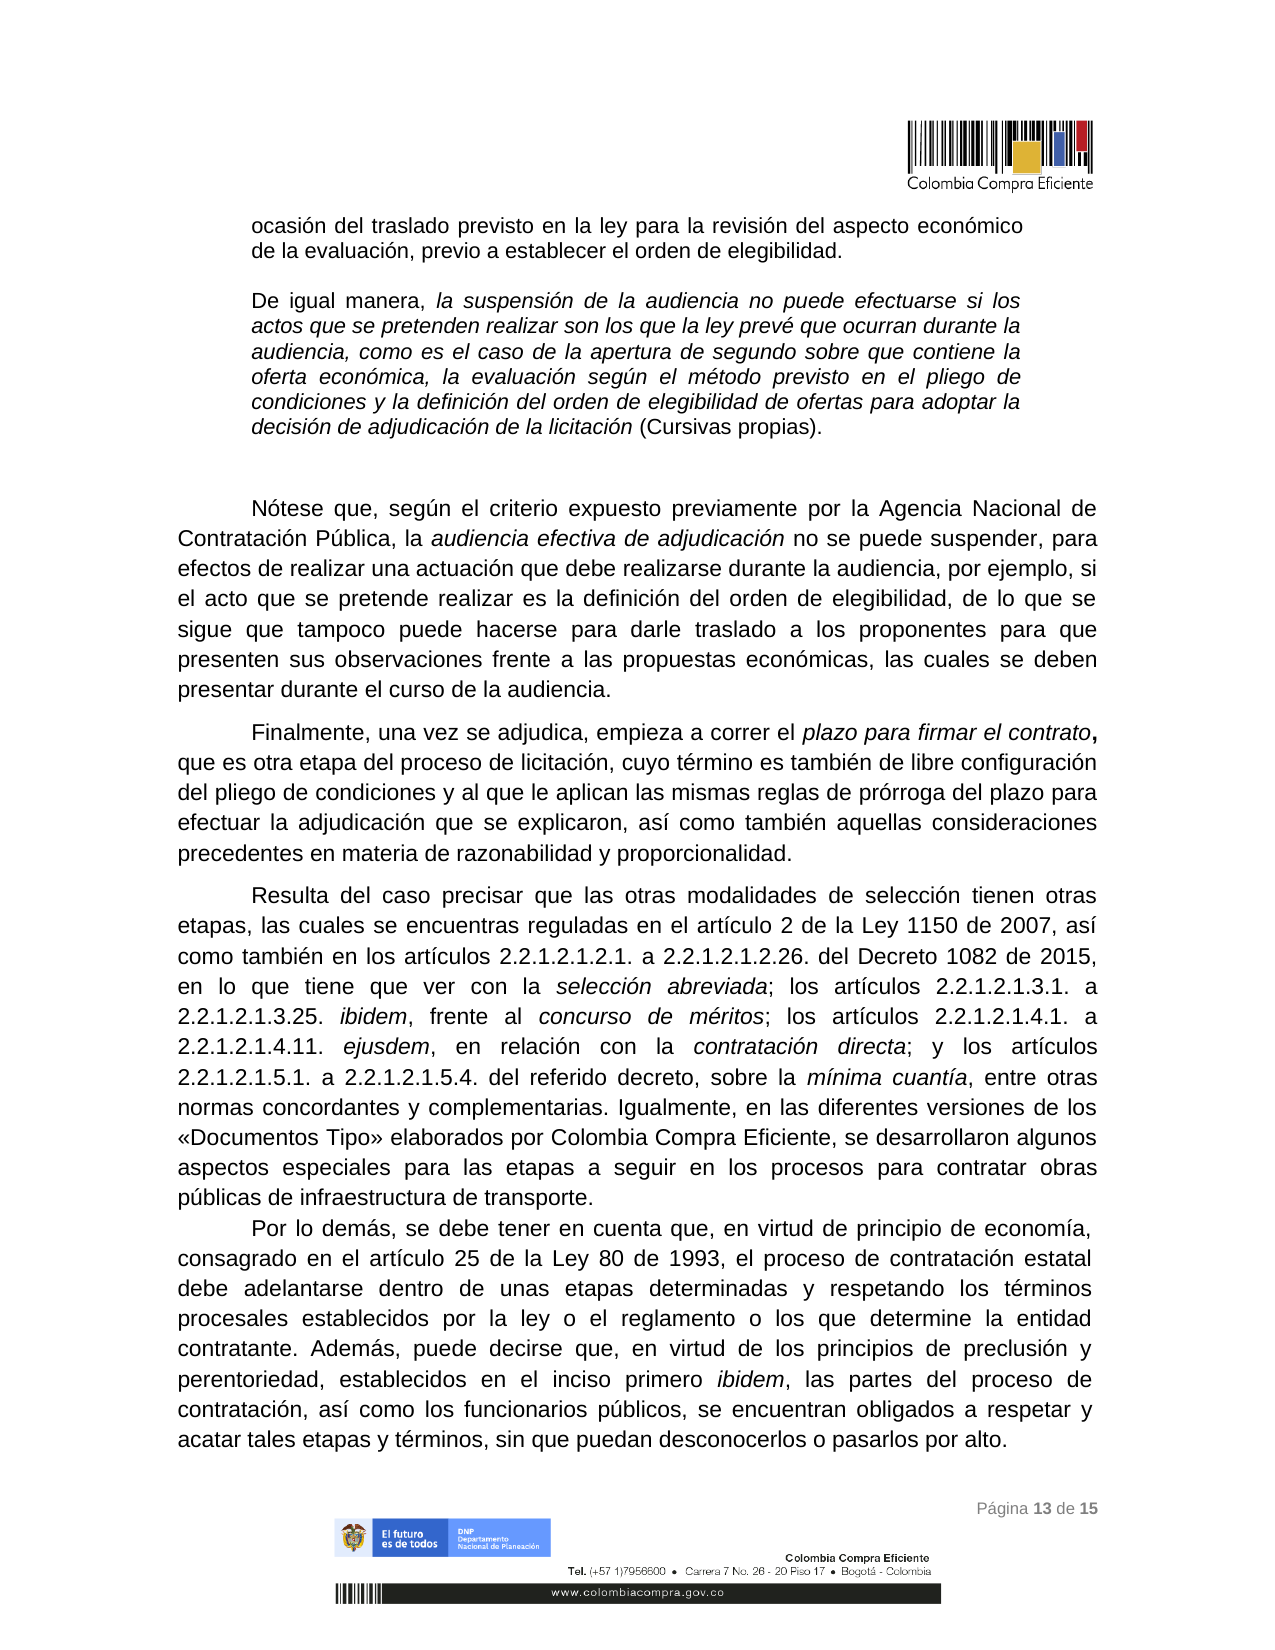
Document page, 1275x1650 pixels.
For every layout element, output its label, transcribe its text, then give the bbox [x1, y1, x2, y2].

text Finalmente, una vez se adjudica, empieza a correr el plazo para firmar el contrato, que es otra etapa del proceso de licitación, cuyo término es también de libre configuración del pliego de condiciones y al que le aplican las mismas reglas de prórroga del plazo para efectuar la adjudicación que se explicaron, así como también aquellas consideraciones precedentes en materia de razonabilidad y proporcionalidad. [177, 719, 1098, 866]
text Nótese que, según el criterio expuesto previamente por la Agencia Nacional de Contratación Pública, la audiencia efectiva de adjudicación no se puede suspender, para efectos de realizar una actuación que debe realizarse durante la audiencia, por ejemplo, si el acto que se pretende realizar es la definición del orden de elegibilidad, de lo que se sigue que tampoco puede hacerse para darle traslado a los proponentes para que presenten sus observaciones frente a las propuestas económicas, las cuales se deben presentar durante el curso de la audiencia. [177, 495, 1098, 702]
text De igual manera, la suspensión de la audiencia no puede efectuarse si los actos que se pretenden realizar son los que la ley prevé que ocurran durante la audiencia, como es el caso de la apertura de segundo sobre que contiene la oferta económica, la evaluación según el método previsto en el pliego de condiciones y la definición del orden de elegibilidad de ofertas para adoptar la decisión de adjudicación de la licitación (Cursivas propias). [251, 288, 1024, 439]
picture [899, 114, 1099, 196]
list Por lo demás, se debe tener en cuenta que, en virtud de principio de economía, consagrado en el artículo 25 de la Ley 80 de 1993, el proceso de contratación estatal debe adelantarse dentro de unas etapas determinadas y respetando los términos procesales establecidos por la ley o el reglamento o los que determine la entidad contratante. Además, puede decirse que, en virtud de los principios de preclusión y perentoriedad, establecidos en el inciso primero ibidem, las partes del proceso de contratación, así como los funcionarios públicos, se encuentran obligados a respetar y acatar tales etapas y términos, sin que puedan desconocerlos o pasarlos por alto. [177, 1214, 1092, 1452]
picture [334, 1518, 942, 1604]
text Resulta del caso precisar que las otras modalidades de selección tienen otras etapas, las cuales se encuentras reguladas en el artículo 2 de la Ley 1150 de 2007, así como también en los artículos 2.2.1.2.1.2.1. a 2.2.1.2.1.2.26. del Decreto 1082 de 2015, en lo que tiene que ver con la selección abreviada; los artículos 2.2.1.2.1.3.1. a 2.2.1.2.1.3.25. ibidem, frente al concurso de méritos; los artículos 2.2.1.2.1.4.1. a 2.2.1.2.1.4.11. ejusdem, en relación con la contratación directa; y los artículos 2.2.1.2.1.5.1. a 2.2.1.2.1.5.4. del referido decreto, sobre la mínima cuantía, entre otras normas concordantes y complementarias. Igualmente, en las diferentes versiones de los «Documentos Tipo» elaborados por Colombia Compra Eficiente, se desarrollaron algunos aspectos especiales para las etapas a seguir en los procesos para contratar obras públicas de infraestructura de transporte. [177, 882, 1098, 1211]
